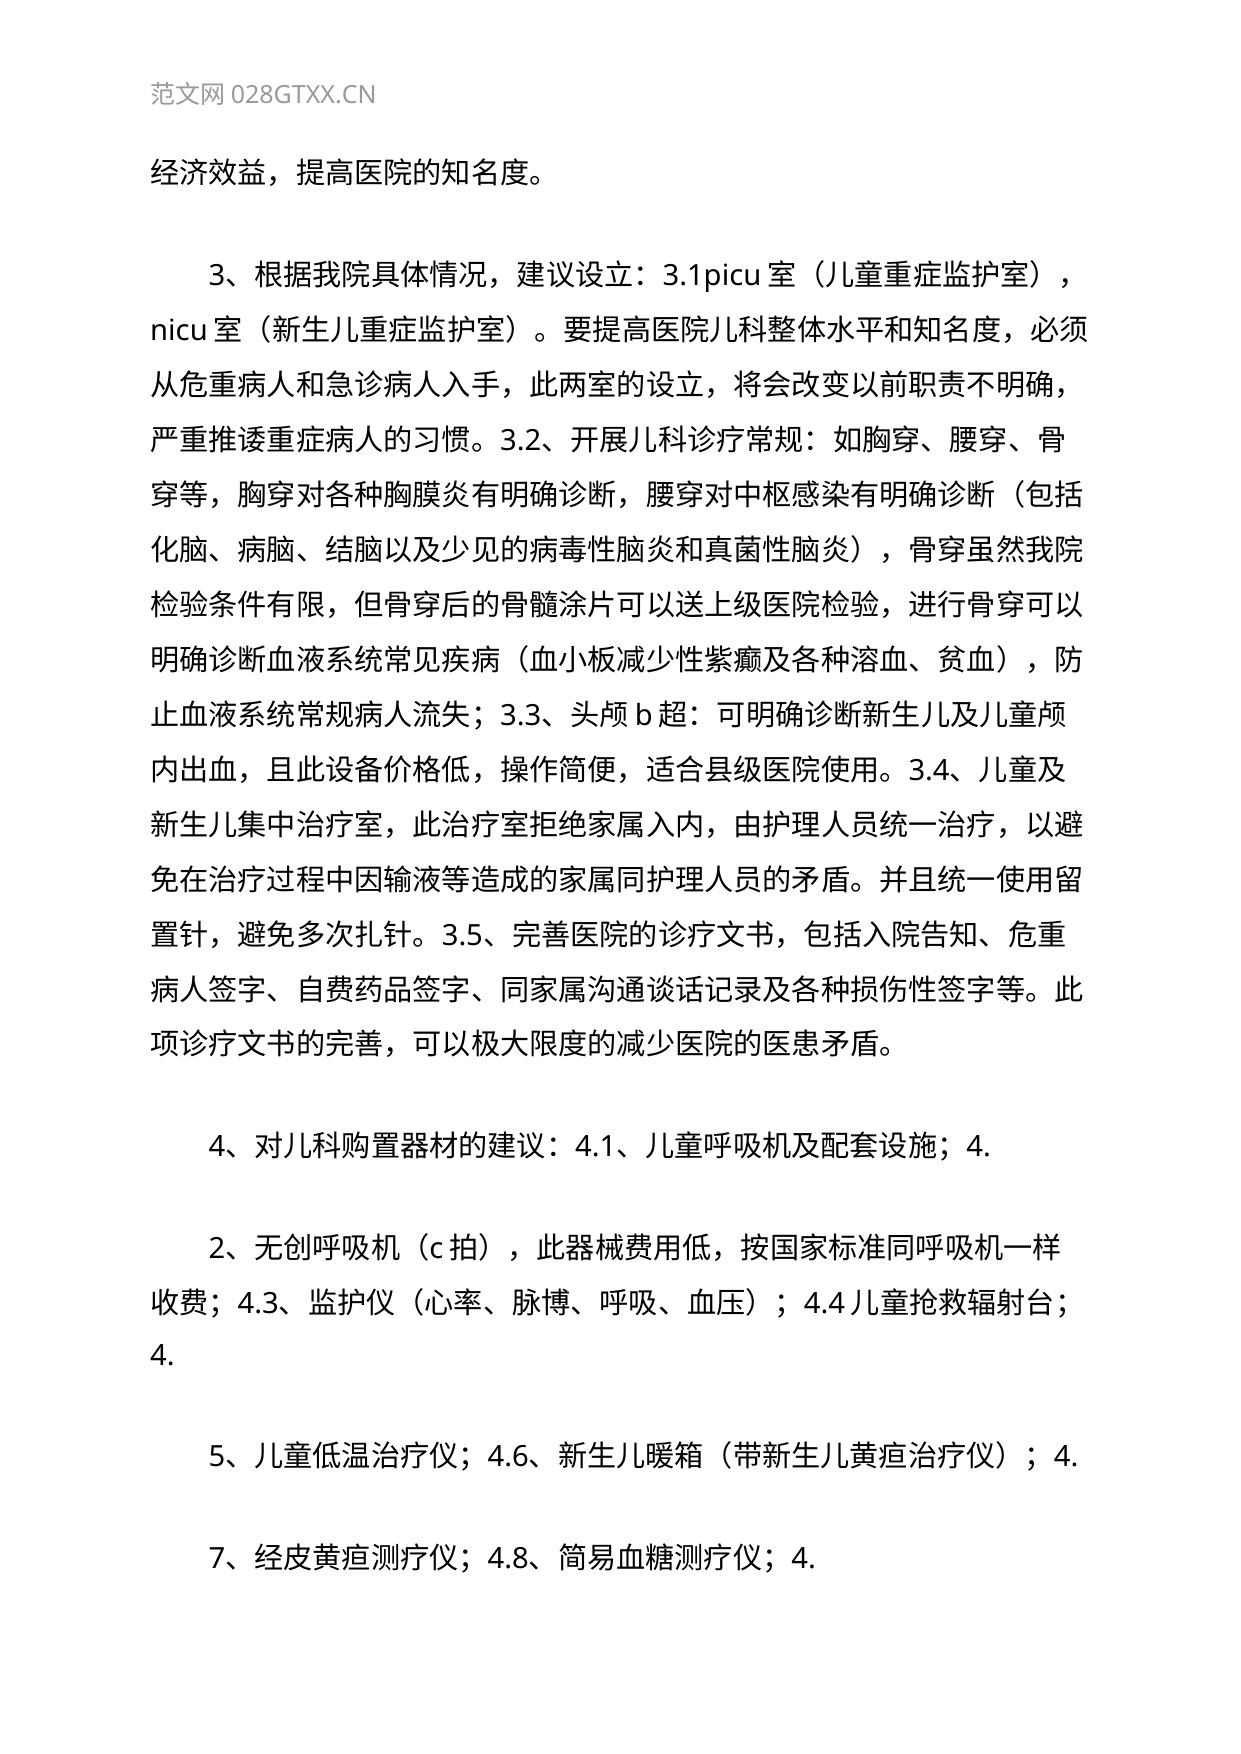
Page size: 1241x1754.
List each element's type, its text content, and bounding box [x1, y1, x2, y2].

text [150, 150, 1090, 192]
text 2、无创呼吸机（c拍），此器械费用低，按国家标准同呼吸机一样收费；4.3、监护仪（心率、脉博、呼吸、血压）；4.4儿童抢救辐射台；4. [150, 1225, 1090, 1374]
text 7、经皮黄疸测疗仪；4.8、简易血糖测疗仪；4. [150, 1534, 1090, 1577]
text 5、儿童低温治疗仪；4.6、新生儿暖箱（带新生儿黄疸治疗仪）；4. [150, 1432, 1090, 1475]
text 3、根据我院具体情况，建议设立：3.1picu室（儿童重症监护室），nicu室（新生儿重症监护室）。要提高医院儿科整体水平和知名度，必须从危重病人和急诊病人入手，此两室的设立，将会改变以前职责不明确，严重推诿重症病人的习惯。3.2、开展儿科诊疗常规：如胸穿、腰穿、骨穿等，胸穿对各种胸膜炎有明确诊断，腰穿对中枢感染有明确诊断（包括化脑、病脑、结脑以及少见的病毒性脑炎和真菌性脑炎），骨穿虽然我院检验条件有限，但骨穿后的骨髓涂片可以送上级医院检验，进行骨穿可以明确诊断血液系统常见疾病（血小板减少性紫癫及各种溶血、贫血），防止血液系统常规病人流失；3.3、头颅b超：可明确诊断新生儿及儿童颅内出血，且此设备价格低，操作简便，适合县级医院使用。3.4、儿童及新生儿集中治疗室，此治疗室拒绝家属入内，由护理人员统一治疗，以避免在治疗过程中因输液等造成的家属同护理人员的矛盾。并且统一使用留置针，避免多次扎针。3.5、完善医院的诊疗文书，包括入院告知、危重病人签字、自费药品签字、同家属沟通谈话记录及各种损伤性签字等。此项诊疗文书的完善，可以极大限度的减少医院的医患矛盾。 [150, 252, 1090, 1063]
text 4、对儿科购置器材的建议：4.1、儿童呼吸机及配套设施；4. [150, 1123, 1090, 1165]
